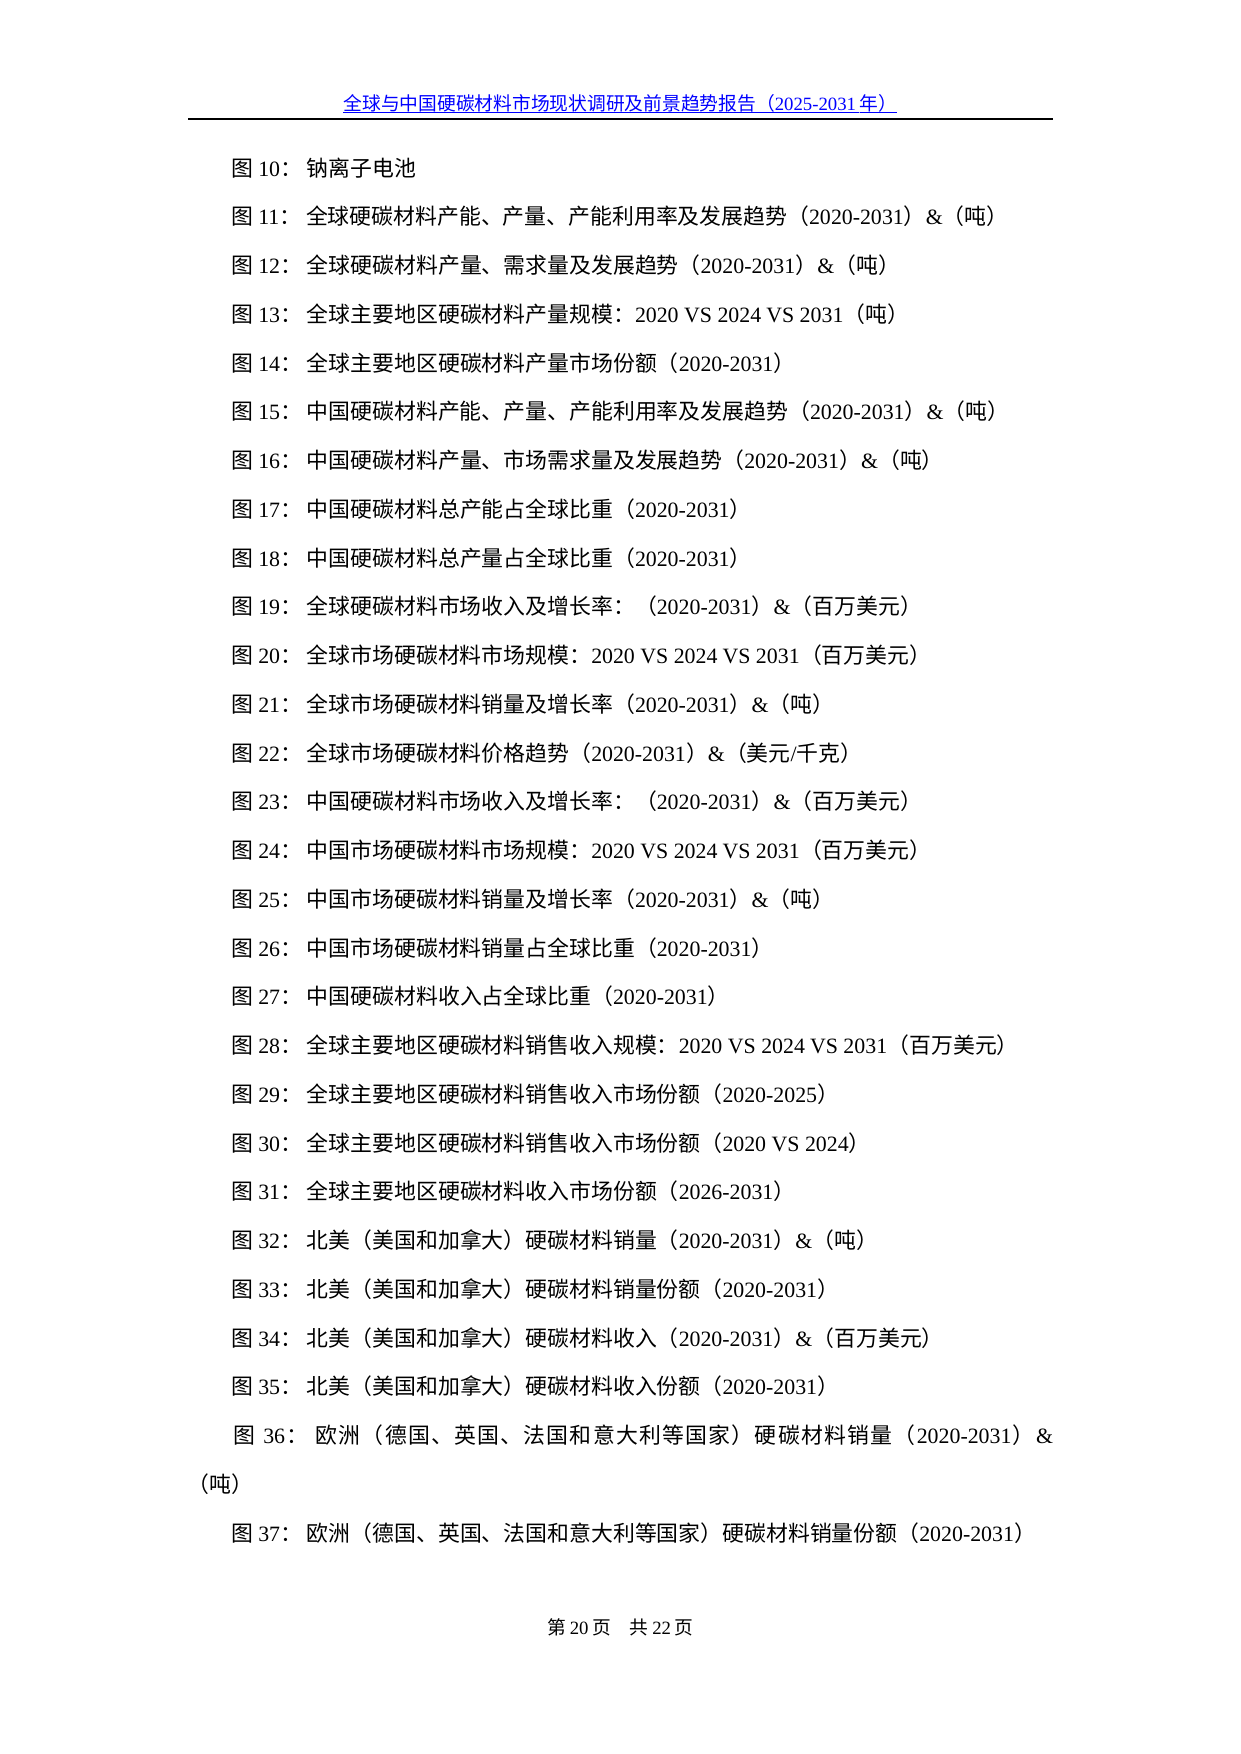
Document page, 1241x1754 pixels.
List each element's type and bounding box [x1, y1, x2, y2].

text [187, 150, 1053, 1548]
